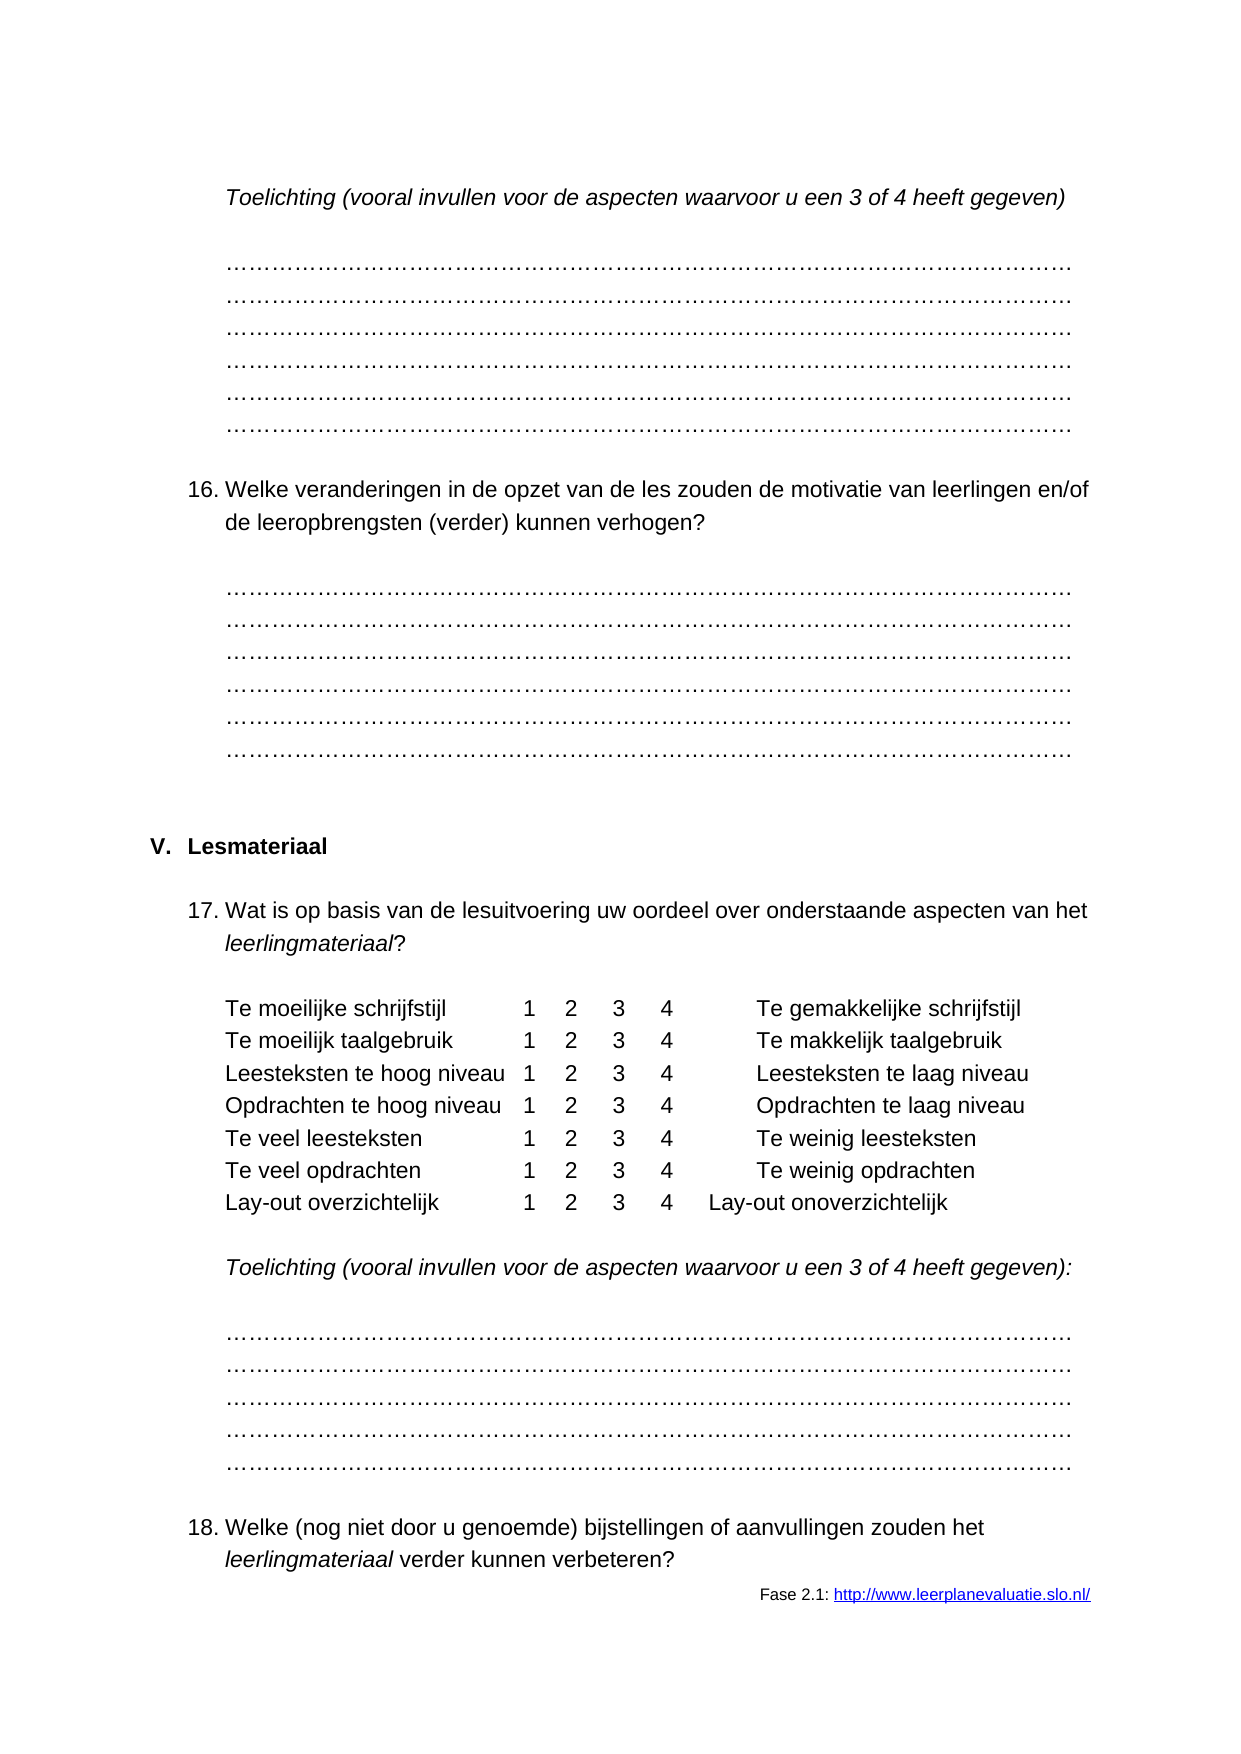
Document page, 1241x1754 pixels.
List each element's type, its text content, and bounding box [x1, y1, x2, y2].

text ………………………………………………………………………………………………… [187, 308, 1090, 341]
text ………………………………………………………………………………………………… [187, 373, 1090, 405]
text Leesteksten te hoog niveau 1 2 3 4 Leesteksten te laag niveau [75, 1054, 1090, 1086]
text ………………………………………………………………………………………………… [187, 729, 1090, 762]
list Wat is op basis van de lesuitvoering uw oordeel over onderstaande aspecten van het leerlingmateriaal? [187, 891, 1090, 956]
text Opdrachten te hoog niveau 1 2 3 4 Opdrachten te laag niveau [150, 1086, 1090, 1118]
text ………………………………………………………………………………………………… [187, 341, 1090, 373]
list Welke veranderingen in de opzet van de les zouden de motivatie van leerlingen en/of de leeropbrengsten (verder) kunnen verhogen? [187, 470, 1090, 535]
text Toelichting (vooral invullen voor de aspecten waarvoor u een 3 of 4 heeft gegeven) [150, 178, 1090, 211]
text Te moeilijke schrijfstijl 1 2 3 4 Te gemakkelijke schrijfstijl [150, 989, 1090, 1021]
text ………………………………………………………………………………………………… [187, 1378, 1090, 1410]
text Te veel opdrachten 1 2 3 4 Te weinig opdrachten [150, 1151, 1090, 1183]
text Toelichting (vooral invullen voor de aspecten waarvoor u een 3 of 4 heeft gegeven): [150, 1248, 1090, 1280]
text Lay-out overzichtelijk 1 2 3 4 Lay-out onoverzichtelijk [150, 1183, 1090, 1216]
text ………………………………………………………………………………………………… [187, 1410, 1090, 1443]
text ………………………………………………………………………………………………… [187, 632, 1090, 665]
text ………………………………………………………………………………………………… [187, 405, 1090, 438]
text V. Lesmateriaal [150, 827, 1090, 859]
text ………………………………………………………………………………………………… [187, 697, 1090, 729]
text …………………………………………………………………………………………………………………………………………………………………………………………………… [187, 1280, 1090, 1378]
text …………………………………………………………………………………………………………………………………………………………………………………………………… [187, 535, 1090, 632]
list Welke (nog niet door u genoemde) bijstellingen of aanvullingen zouden het leerlingmateriaal verder kunnen verbeteren? [187, 1508, 1090, 1572]
text ………………………………………………………………………………………………… [187, 1443, 1090, 1475]
text Te veel leesteksten 1 2 3 4 Te weinig leesteksten [150, 1118, 1090, 1151]
text Te moeilijk taalgebruik 1 2 3 4 Te makkelijk taalgebruik [150, 1021, 1090, 1054]
text ………………………………………………………………………………………………… [187, 665, 1090, 697]
text …………………………………………………………………………………………………………………………………………………………………………………………………… [187, 211, 1090, 308]
